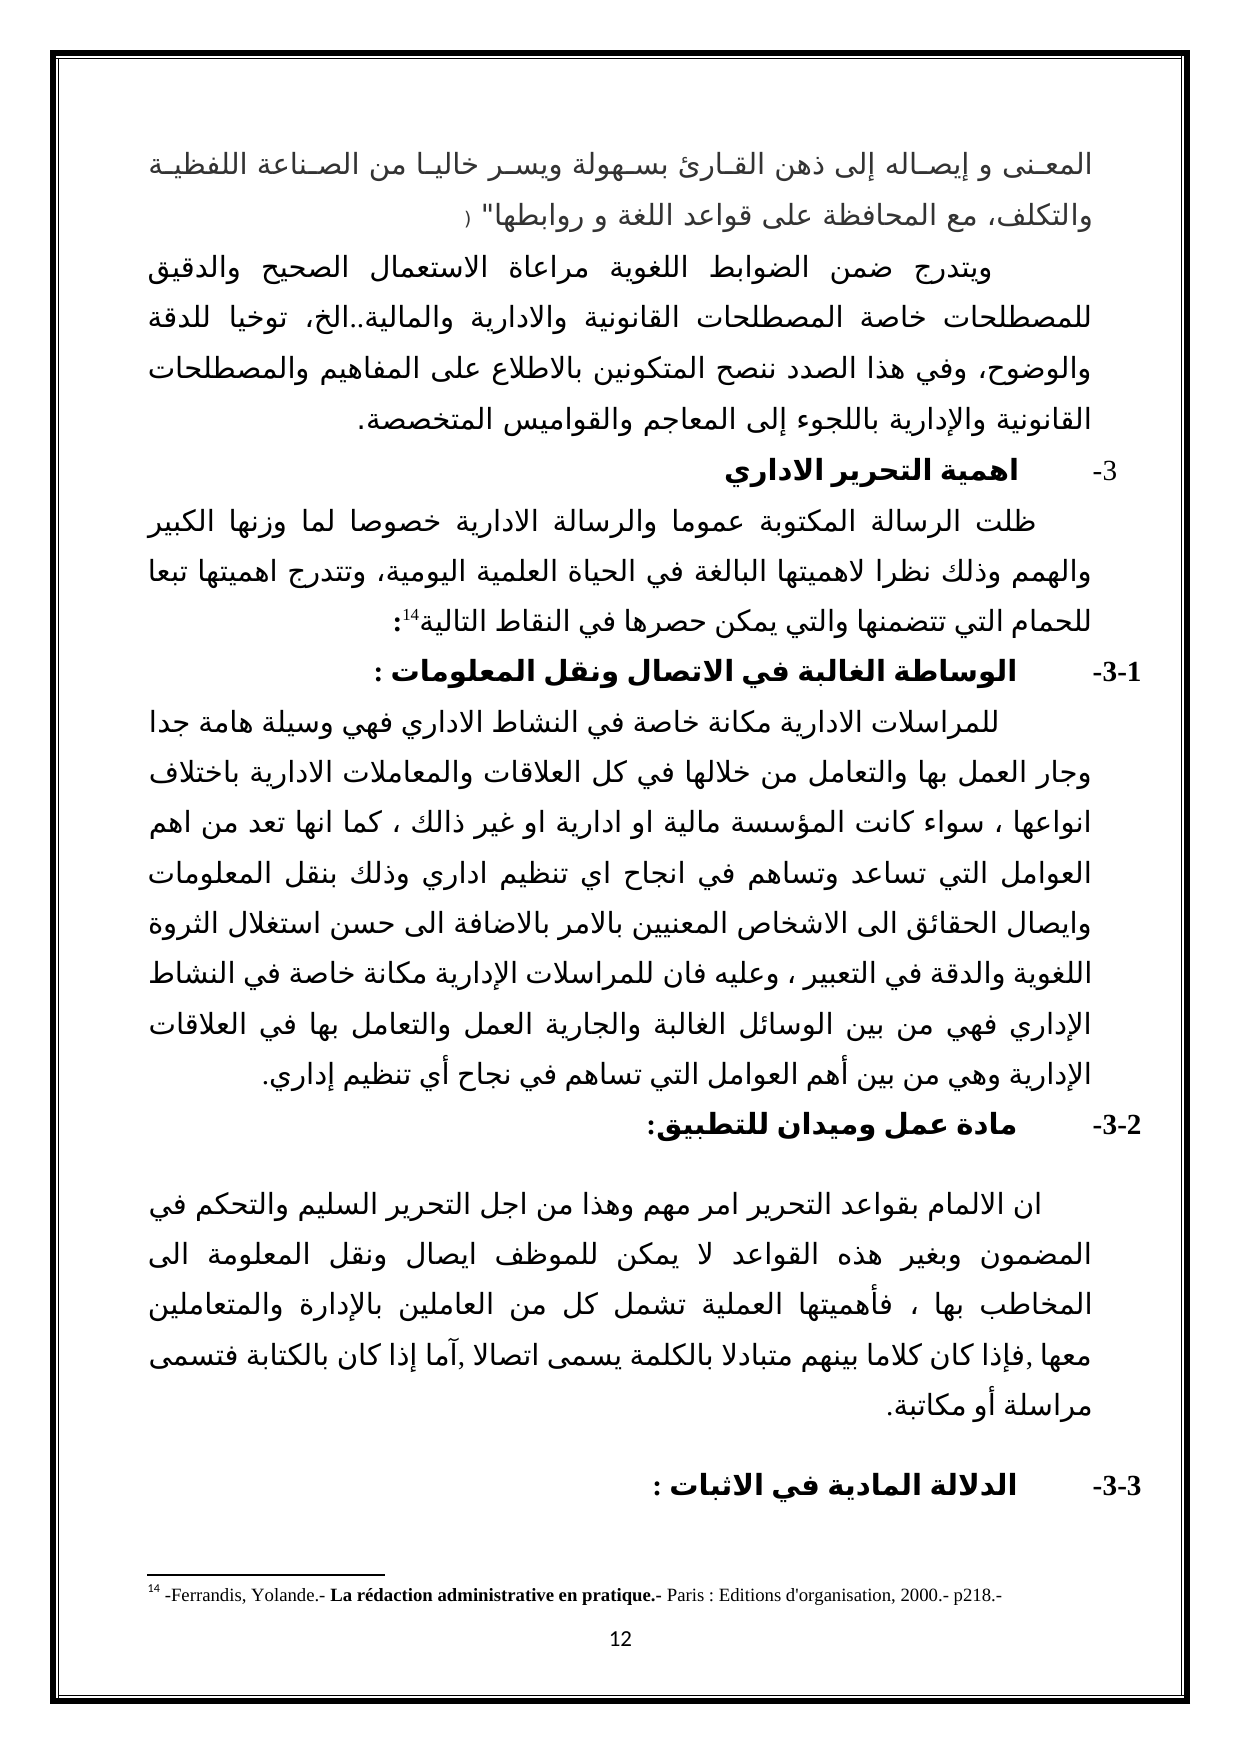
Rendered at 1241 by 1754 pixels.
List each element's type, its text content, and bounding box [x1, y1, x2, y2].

list مادة عمل وميدان للتطبيق: [147, 1107, 1093, 1141]
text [147, 147, 1093, 233]
list الدلالة المادية في الاثبات : [147, 1468, 1093, 1501]
text ويتدرج ضمن الضوابط اللغوية مراعاة الاستعمال الصحيح والدقيق للمصطلحات خاصة المصطلحات القانونية والادارية والمالية..الخ، توخيا للدقة والوضوح، وفي هذا الصدد ننصح المتكونين بالاطلاع على المفاهيم والمصطلحات القانونية والإدارية باللجوء إلى المعاجم والقواميس المتخصصة. [147, 250, 1093, 436]
text ظلت الرسالة المكتوبة عموما والرسالة الادارية خصوصا لما وزنها الكبير والهمم وذلك نظرا لاهميتها البالغة في الحياة العلمية اليومية، وتتدرج اهميتها تبعا للحمام التي تتضمنها والتي يمكن حصرها في النقاط التالية: [147, 504, 1093, 638]
list اهمية التحرير الاداري [147, 453, 1093, 487]
list الوساطة الغالبة في الاتصال ونقل المعلومات : [147, 654, 1093, 688]
text للمراسلات الادارية مكانة خاصة في النشاط الاداري فهي وسيلة هامة جدا وجار العمل بها والتعامل من خلالها في كل العلاقات والمعاملات الادارية باختلاف انواعها ، سواء كانت المؤسسة مالية او ادارية او غير ذالك ، كما انها تعد من اهم العوامل التي تساعد وتساهم في انجاح اي تنظيم اداري وذلك بنقل المعلومات وايصال الحقائق الى الاشخاص المعنيين بالامر بالاضافة الى حسن استغلال الثروة اللغوية والدقة في التعبير ، وعليه فان للمراسلات الإدارية مكانة خاصة في النشاط الإداري فهي من بين الوسائل الغالبة والجارية العمل والتعامل بها في العلاقات الإدارية وهي من بين أهم العوامل التي تساهم في نجاح أي تنظيم إداري. [147, 705, 1093, 1091]
text ان الالمام بقواعد التحرير امر مهم وهذا من اجل التحرير السليم والتحكم في المضمون وبغير هذه القواعد لا يمكن للموظف ايصال ونقل المعلومة الى المخاطب بها ، فأهميتها العملية تشمل كل من العاملين بالإدارة والمتعاملين معها ,فإذا كان كلاما بينهم متبادلا بالكلمة يسمى اتصالا ,آما إذا كان بالكتابة فتسمى مراسلة أو مكاتبة. [147, 1187, 1093, 1422]
